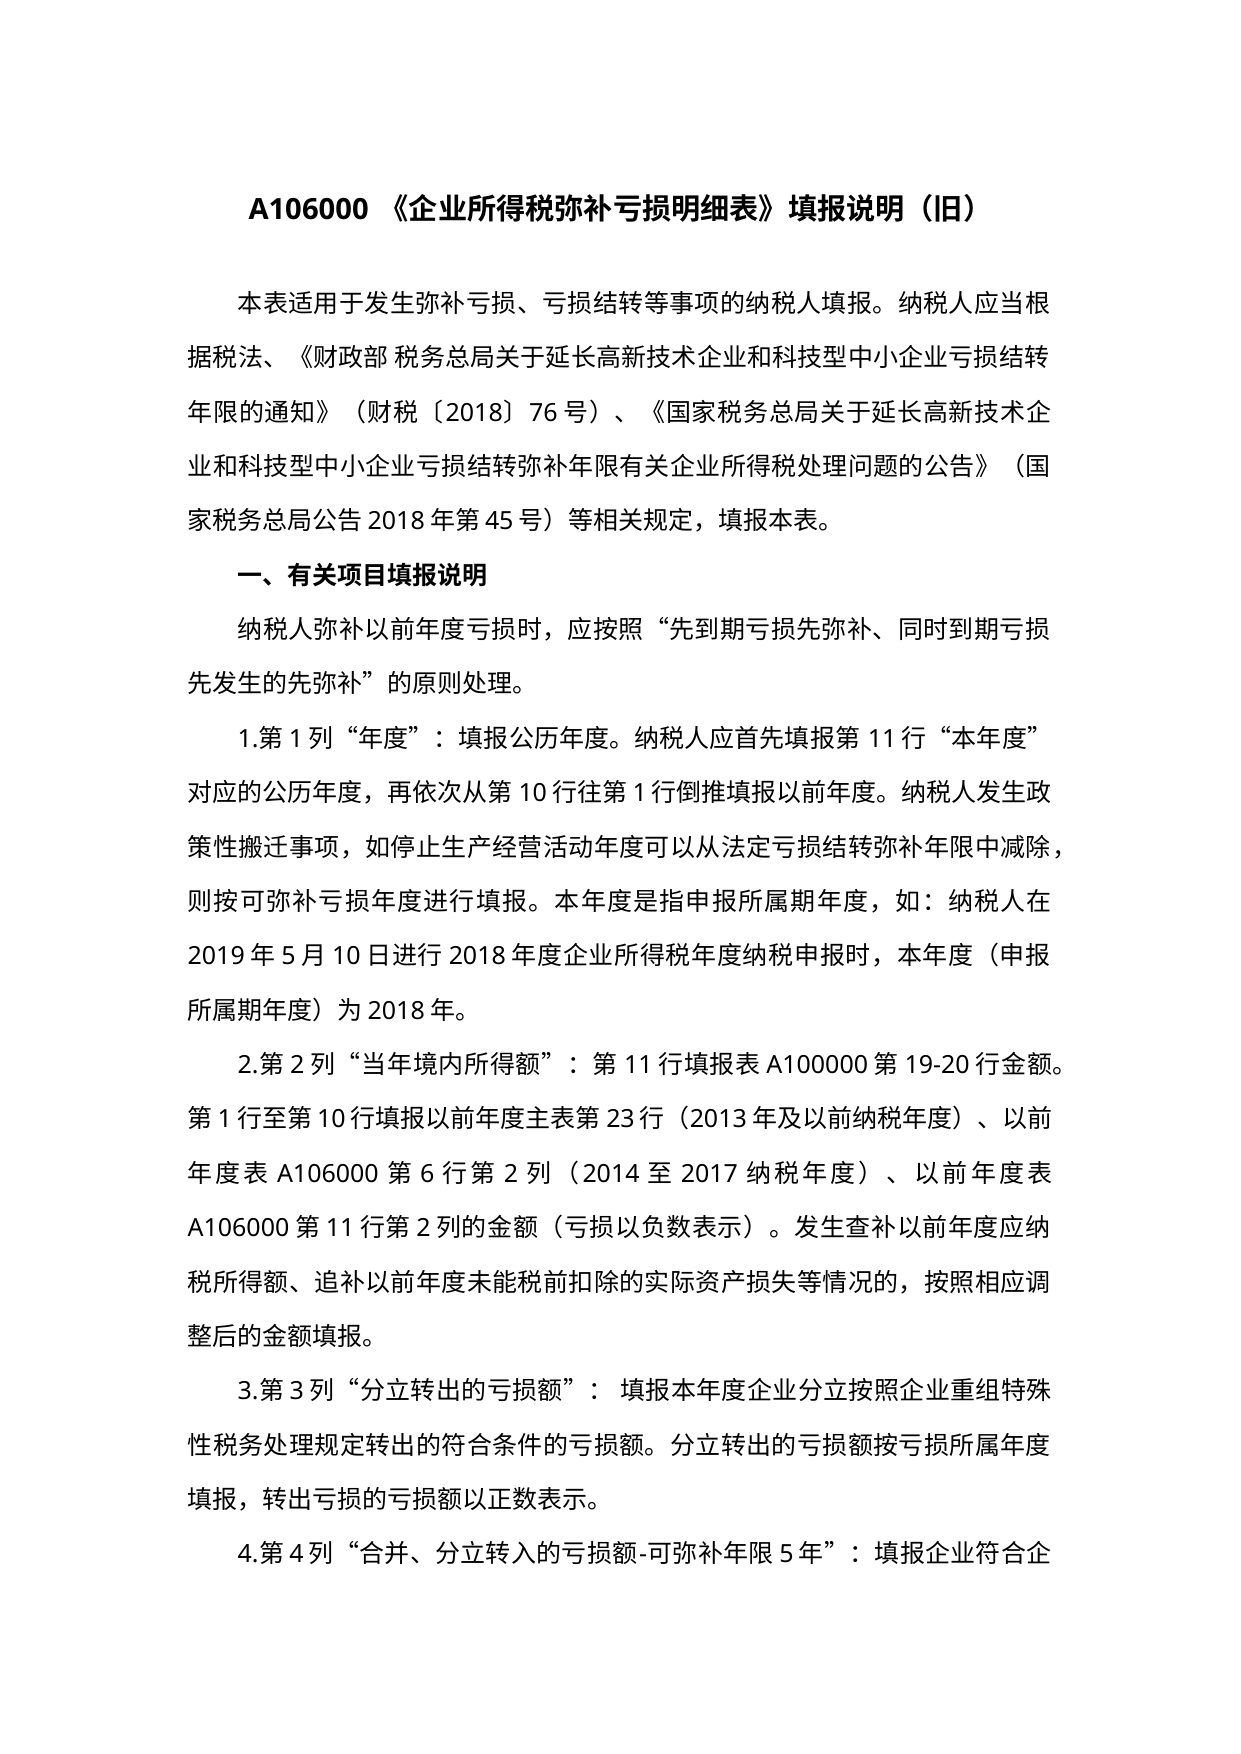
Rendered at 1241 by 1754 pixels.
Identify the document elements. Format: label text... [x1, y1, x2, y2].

text 2.第2列“当年境内所得额”：第11行填报表A100000第19-20行金额。第1行至第10行填报以前年度主表第23行（2013年及以前纳税年度）、以前年度表A106000第6行第2列（2014至2017纳税年度）、以前年度表A106000第11行第2列的金额（亏损以负数表示）。发生查补以前年度应纳税所得额、追补以前年度未能税前扣除的实际资产损失等情况的，按照相应调整后的金额填报。 [187, 1044, 1053, 1353]
text 本表适用于发生弥补亏损、亏损结转等事项的纳税人填报。纳税人应当根据税法、《财政部 税务总局关于延长高新技术企业和科技型中小企业亏损结转年限的通知》（财税〔2018〕76号）、《国家税务总局关于延长高新技术企业和科技型中小企业亏损结转弥补年限有关企业所得税处理问题的公告》（国家税务总局公告2018年第45号）等相关规定，填报本表。 [187, 283, 1053, 537]
text 3.第3列“分立转出的亏损额”： 填报本年度企业分立按照企业重组特殊性税务处理规定转出的符合条件的亏损额。分立转出的亏损额按亏损所属年度填报，转出亏损的亏损额以正数表示。 [187, 1371, 1053, 1516]
text 一、有关项目填报说明 [187, 555, 1053, 591]
text A106000 《企业所得税弥补亏损明细表》填报说明（旧） [187, 185, 1053, 228]
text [187, 1534, 1053, 1570]
text 1.第1列“年度”：填报公历年度。纳税人应首先填报第11行“本年度”对应的公历年度，再依次从第10行往第1行倒推填报以前年度。纳税人发生政策性搬迁事项，如停止生产经营活动年度可以从法定亏损结转弥补年限中减除，则按可弥补亏损年度进行填报。本年度是指申报所属期年度，如：纳税人在2019年5月10日进行2018年度企业所得税年度纳税申报时，本年度（申报所属期年度）为2018年。 [187, 718, 1053, 1026]
text 纳税人弥补以前年度亏损时，应按照“先到期亏损先弥补、同时到期亏损先发生的先弥补”的原则处理。 [187, 609, 1053, 700]
